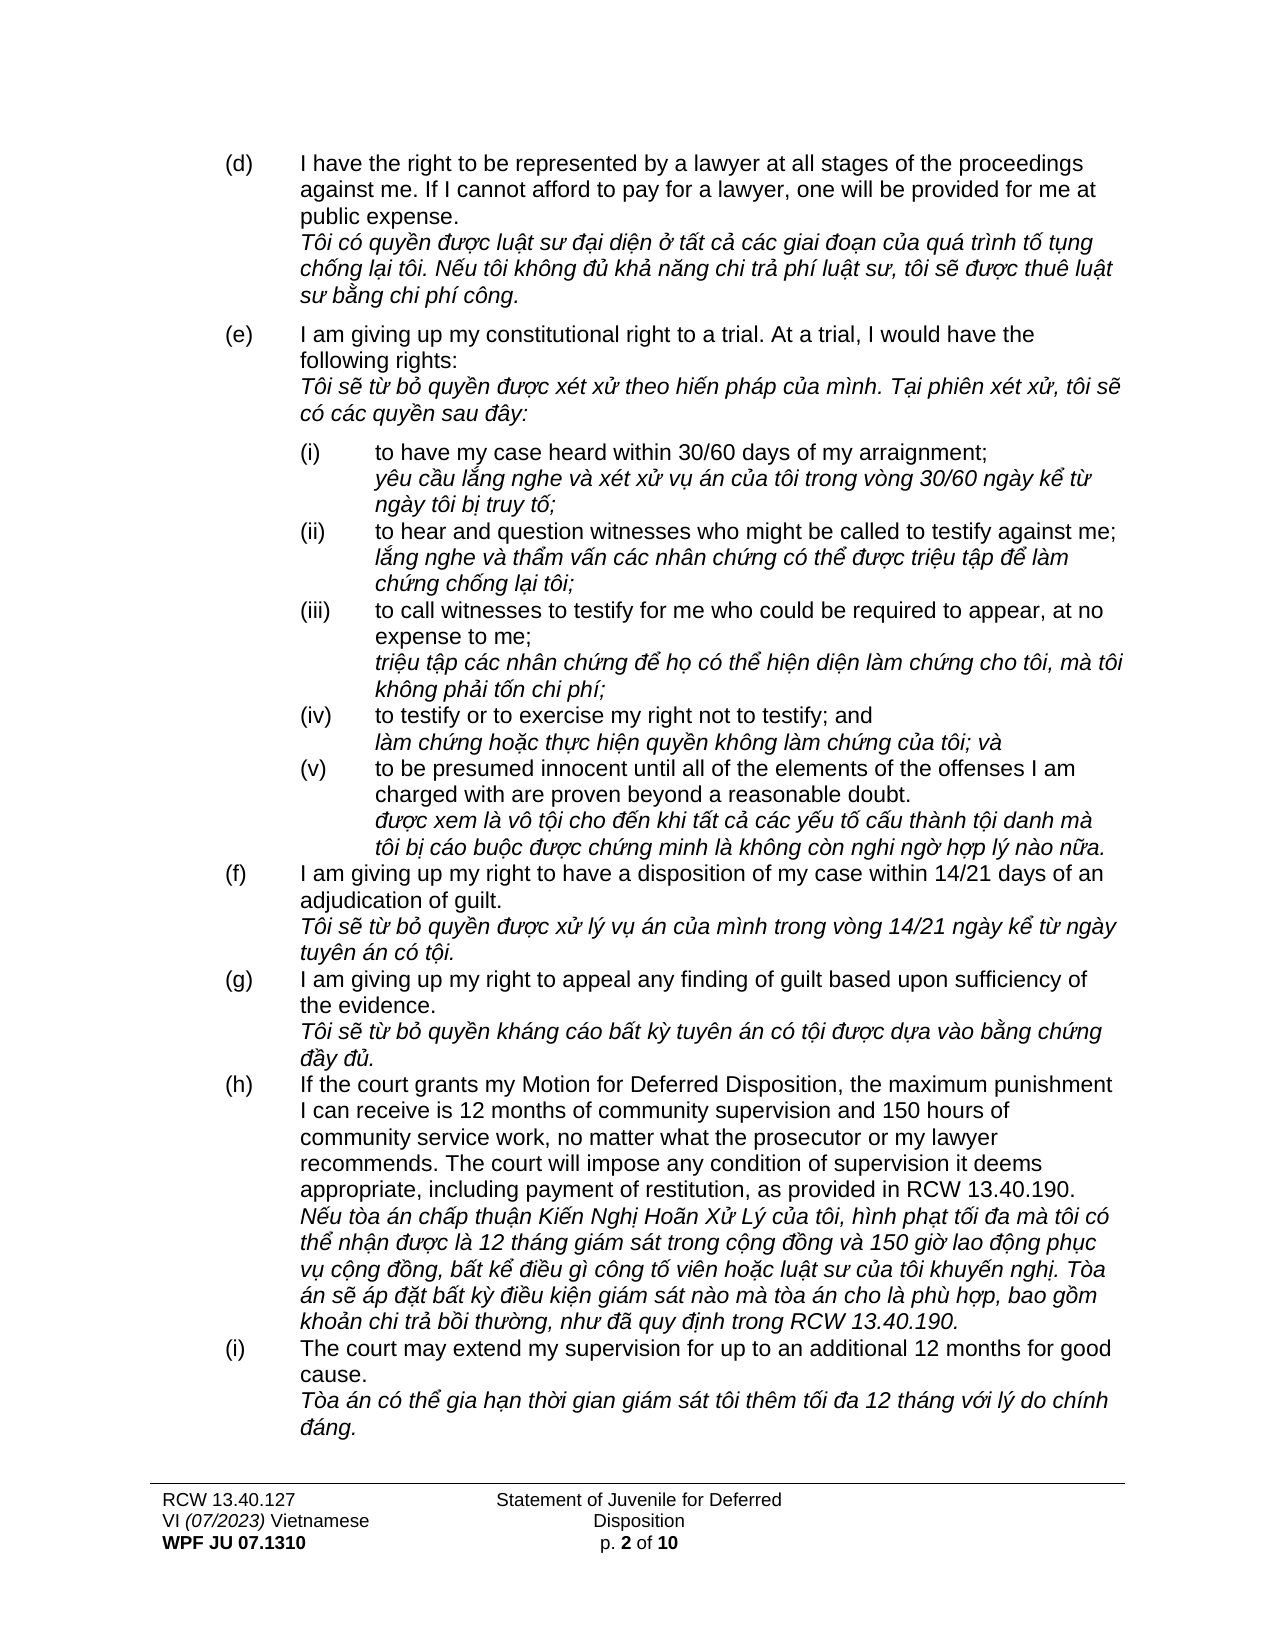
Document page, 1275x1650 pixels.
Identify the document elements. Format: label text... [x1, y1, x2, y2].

text (v) to be presumed innocent until all of the elements of the offenses I am charged with are proven beyond a reasonable doubt. [150, 755, 1125, 807]
text (g) I am giving up my right to appeal any finding of guilt based upon sufficiency of the evidence. [150, 966, 1125, 1018]
text Nếu tòa án chấp thuận Kiến Nghị Hoãn Xử Lý của tôi, hình phạt tối đa mà tôi có thể nhận được là 12 tháng giám sát trong cộng đồng và 150 giờ lao động phục vụ cộng đồng, bất kể điều gì công tố viên hoặc luật sư của tôi khuyến nghị. Tòa án sẽ áp đặt bất kỳ điều kiện giám sát nào mà tòa án cho là phù hợp, bao gồm khoản chi trả bồi thường, như đã quy định trong RCW 13.40.190. [150, 1203, 1125, 1334]
text Tôi sẽ từ bỏ quyền được xét xử theo hiến pháp của mình. Tại phiên xét xử, tôi sẽ có các quyền sau đây: [150, 373, 1125, 426]
text làm chứng hoặc thực hiện quyền không làm chứng của tôi; và [150, 728, 1125, 755]
text (i) to have my case heard within 30/60 days of my arraignment; [150, 438, 1125, 465]
text yêu cầu lắng nghe và xét xử vụ án của tôi trong vòng 30/60 ngày kể từ ngày tôi bị truy tố; [150, 465, 1125, 518]
text Tòa án có thể gia hạn thời gian giám sát tôi thêm tối đa 12 tháng với lý do chính đáng. [150, 1387, 1125, 1440]
text Tôi có quyền được luật sư đại diện ở tất cả các giai đoạn của quá trình tố tụng chống lại tôi. Nếu tôi không đủ khả năng chi trả phí luật sư, tôi sẽ được thuê luật sư bằng chi phí công. [150, 229, 1125, 308]
text (d) I have the right to be represented by a lawyer at all stages of the proceedings against me. If I cannot afford to pay for a lawyer, one will be provided for me at public expense. [150, 150, 1125, 229]
text (iv) to testify or to exercise my right not to testify; and [150, 702, 1125, 728]
text (e) I am giving up my constitutional right to a trial. At a trial, I would have the following rights: [150, 321, 1125, 373]
text được xem là vô tội cho đến khi tất cả các yếu tố cấu thành tội danh mà tôi bị cáo buộc được chứng minh là không còn nghi ngờ hợp lý nào nữa. [150, 807, 1125, 860]
text lắng nghe và thẩm vấn các nhân chứng có thể được triệu tập để làm chứng chống lại tôi; [150, 544, 1125, 597]
text (f) I am giving up my right to have a disposition of my case within 14/21 days of an adjudication of guilt. [150, 860, 1125, 913]
text Tôi sẽ từ bỏ quyền được xử lý vụ án của mình trong vòng 14/21 ngày kể từ ngày tuyên án có tội. [150, 913, 1125, 966]
text triệu tập các nhân chứng để họ có thể hiện diện làm chứng cho tôi, mà tôi không phải tốn chi phí; [150, 649, 1125, 702]
text (ii) to hear and question witnesses who might be called to testify against me; [150, 518, 1125, 544]
text (i) The court may extend my supervision for up to an additional 12 months for good cause. [150, 1334, 1125, 1387]
text (iii) to call witnesses to testify for me who could be required to appear, at no expense to me; [150, 597, 1125, 649]
text (h) If the court grants my Motion for Deferred Disposition, the maximum punishment I can receive is 12 months of community supervision and 150 hours of community service work, no matter what the prosecutor or my lawyer recommends. The court will impose any condition of supervision it deems appropriate, including payment of restitution, as provided in RCW 13.40.190. [150, 1071, 1125, 1203]
text Tôi sẽ từ bỏ quyền kháng cáo bất kỳ tuyên án có tội được dựa vào bằng chứng đầy đủ. [150, 1018, 1125, 1071]
